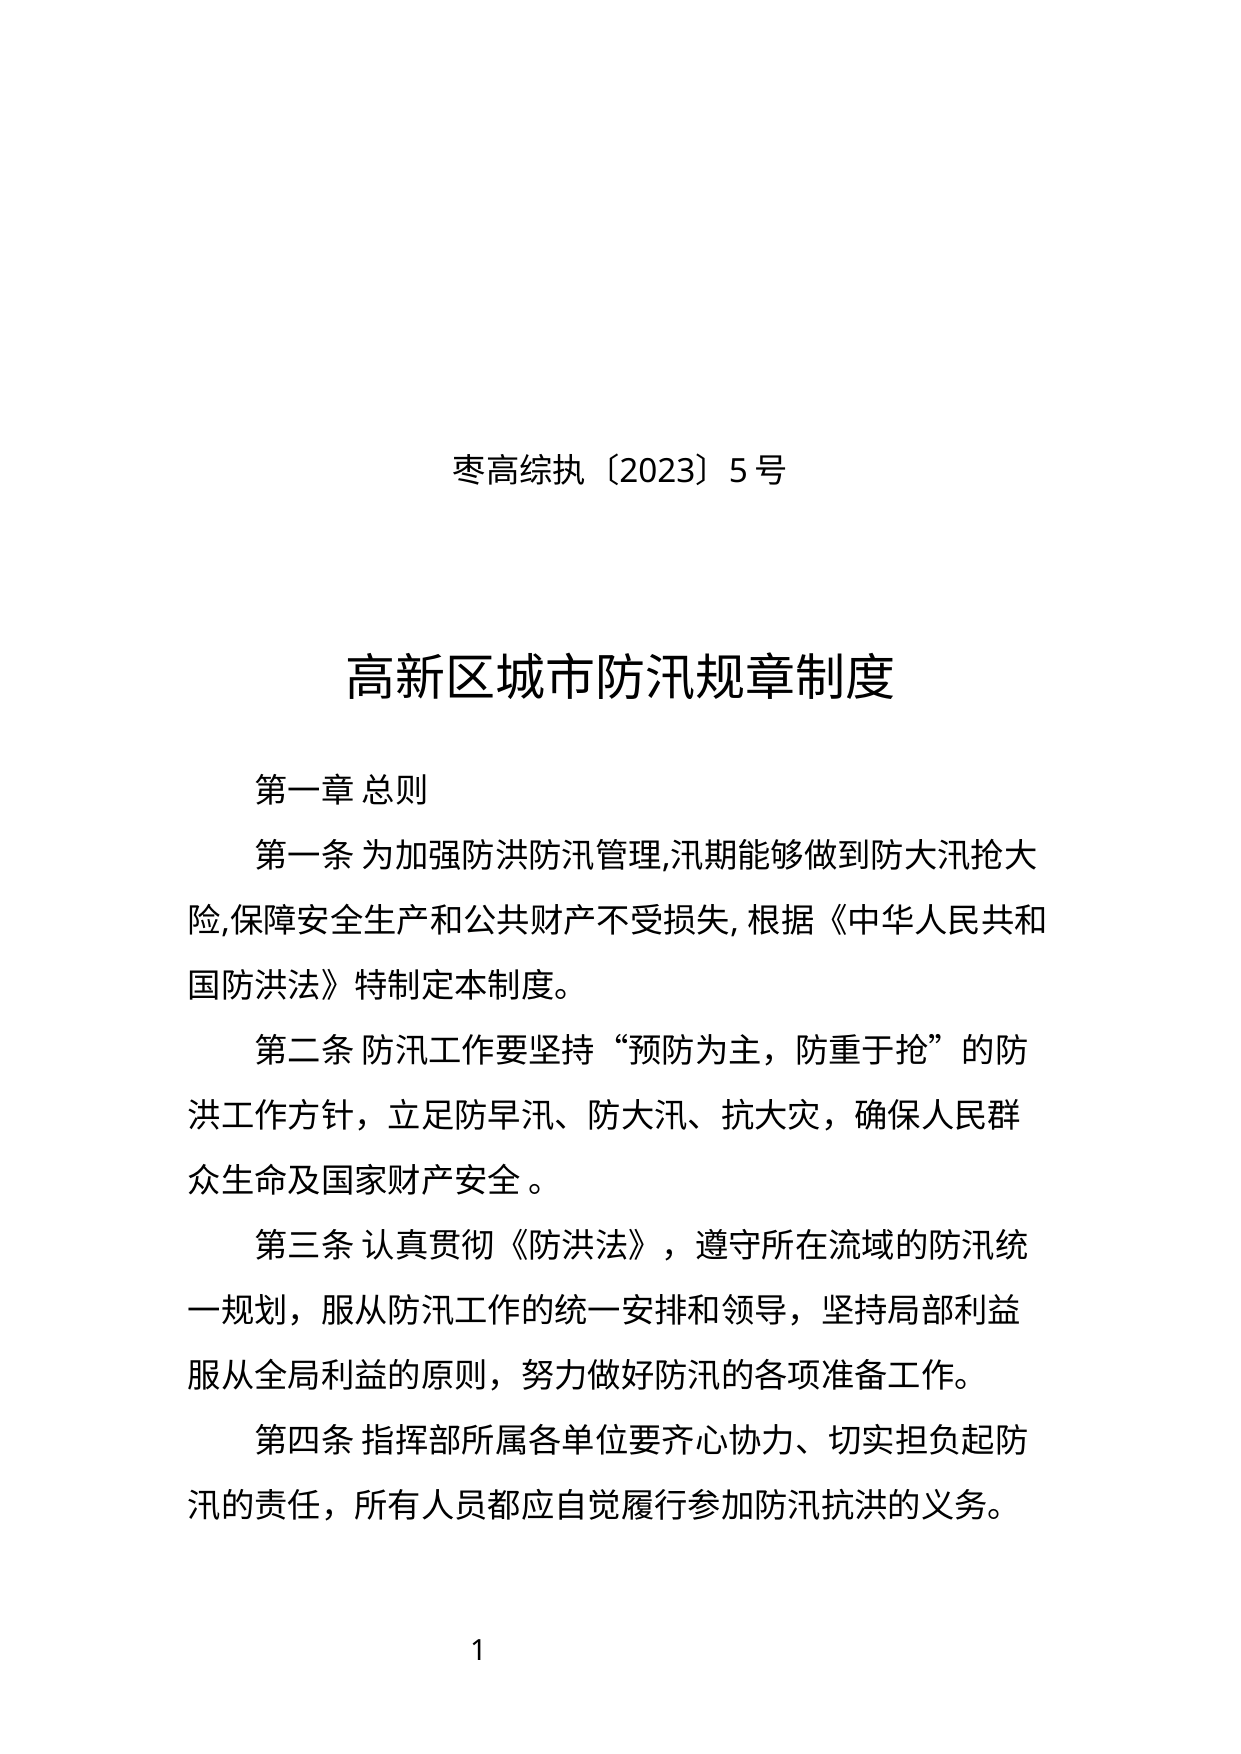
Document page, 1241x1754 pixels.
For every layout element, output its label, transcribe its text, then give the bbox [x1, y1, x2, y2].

text 第一章 总则 [187, 755, 1053, 820]
text 高新区城市防汛规章制度 [187, 625, 1053, 723]
text 第三条 认真贯彻《防洪法》，遵守所在流域的防汛统一规划，服从防汛工作的统一安排和领导，坚持局部利益服从全局利益的原则，努力做好防汛的各项准备工作。 [187, 1210, 1053, 1405]
text 第二条 防汛工作要坚持“预防为主，防重于抢”的防洪工作方针，立足防早汛、防大汛、抗大灾，确保人民群众生命及国家财产安全 。 [187, 1015, 1053, 1210]
text 枣高综执〔2023〕5号 [187, 429, 1053, 495]
text 第一条 为加强防洪防汛管理,汛期能够做到防大汛抢大险,保障安全生产和公共财产不受损失, 根据《中华人民共和国防洪法》特制定本制度。 [187, 820, 1053, 1015]
text 第四条 指挥部所属各单位要齐心协力、切实担负起防汛的责任，所有人员都应自觉履行参加防汛抗洪的义务。 [187, 1405, 1053, 1535]
